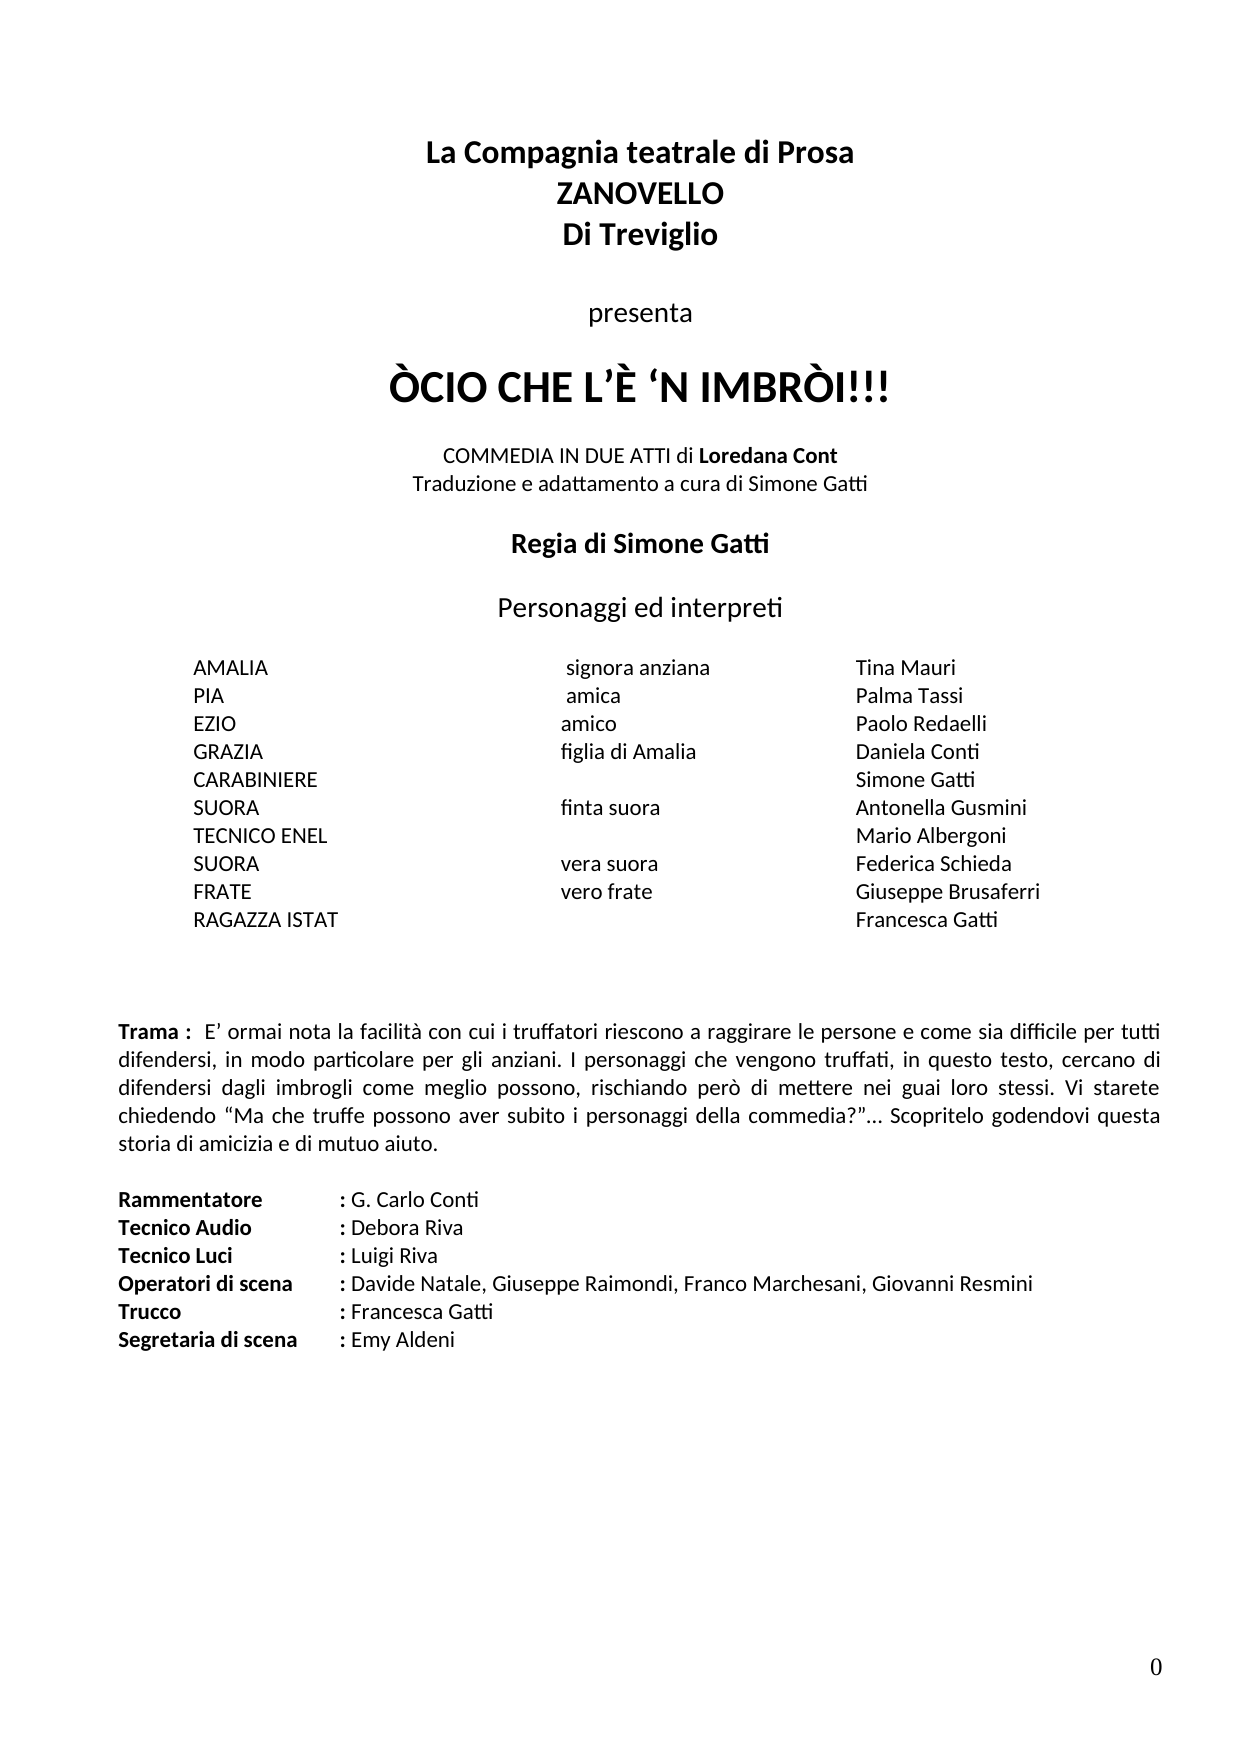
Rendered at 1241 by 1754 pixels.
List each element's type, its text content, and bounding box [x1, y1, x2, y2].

text GRAZIA figlia di Amalia Daniela Conti [193, 737, 1162, 765]
text ÒCIO CHE L’È ‘N IMBRÒI!!! [118, 358, 1162, 413]
text presenta [118, 294, 1162, 329]
text COMMEDIA IN DUE ATTI di Loredana Cont [118, 442, 1162, 469]
text RAGAZZA ISTAT Francesca Gatti [193, 905, 1162, 933]
text Operatori di scena : Davide Natale, Giuseppe Raimondi, Franco Marchesani, Giovanni Resmini [118, 1269, 1162, 1297]
text Di Treviglio [118, 212, 1162, 253]
text Traduzione e adattamento a cura di Simone Gatti [118, 469, 1162, 498]
subtitle CARABINIERE Simone Gatti [193, 765, 1162, 793]
text Tecnico Luci : Luigi Riva [118, 1241, 1162, 1269]
text Personaggi ed interpreti [118, 589, 1162, 625]
text SUORA vera suora Federica Schieda [193, 849, 1162, 877]
text TECNICO ENEL Mario Albergoni [193, 821, 1162, 849]
text Regia di Simone Gatti [118, 526, 1162, 561]
text PIA amica Palma Tassi [193, 681, 1162, 709]
text AMALIA signora anziana Tina Mauri [193, 653, 1162, 681]
text ZANOVELLO [118, 172, 1162, 212]
text Segretaria di scena : Emy Aldeni [118, 1325, 1162, 1353]
text La Compagnia teatrale di Prosa [118, 131, 1162, 172]
text SUORA finta suora Antonella Gusmini [193, 793, 1162, 821]
text FRATE vero frate Giuseppe Brusaferri [193, 877, 1162, 905]
text Rammentatore : G. Carlo Conti [118, 1185, 1162, 1213]
text Trama : E’ ormai nota la facilità con cui i truffatori riescono a raggirare le persone e come sia difficile per tutti difendersi, in modo particolare per gli anziani. I personaggi che vengono truffati, in questo testo, cercano di difendersi dagli imbrogli come meglio possono, rischiando però di mettere nei guai loro stessi. Vi starete chiedendo “Ma che truffe possono aver subito i personaggi della commedia?”… Scopritelo godendovi questa storia di amicizia e di mutuo aiuto. [118, 1017, 1162, 1157]
text Trucco : Francesca Gatti [118, 1297, 1162, 1325]
text Tecnico Audio : Debora Riva [118, 1213, 1162, 1241]
text EZIO amico Paolo Redaelli [193, 709, 1162, 737]
